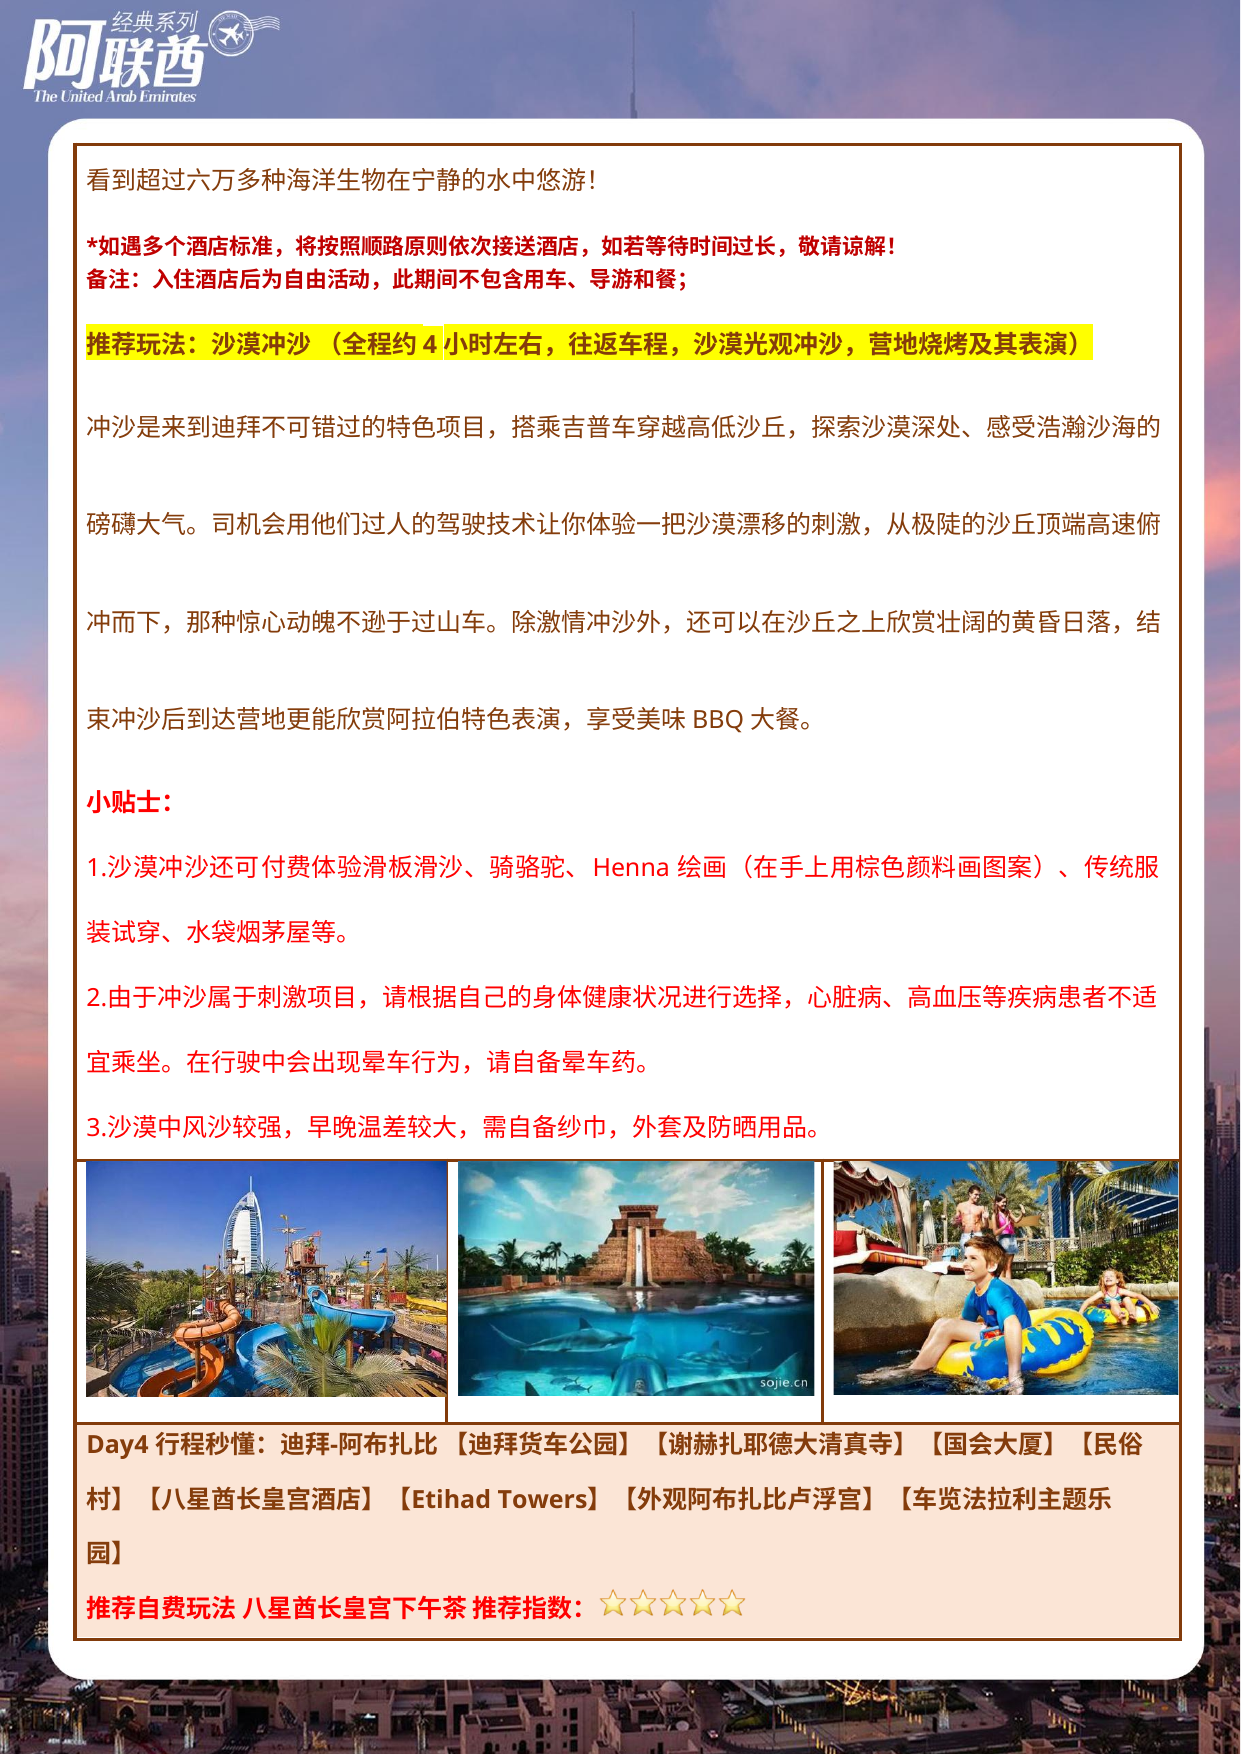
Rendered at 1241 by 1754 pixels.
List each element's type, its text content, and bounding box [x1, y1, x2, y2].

table_cell [77, 1162, 445, 1422]
table_cell [824, 1162, 1179, 1422]
picture [0, 0, 1241, 1754]
table_cell Day4 行程秒懂：迪拜-阿布扎比 【迪拜货车公园】【谢赫扎耶德大清真寺】【国会大厦】【民俗村】【八星酋长皇宫酒店】【Etihad Towers】【外观阿布扎比卢浮宫】【车览法拉利主题乐园】 推荐自费玩法 八星酋长皇宫下午茶 推荐指数： [77, 1425, 1179, 1637]
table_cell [77, 146, 1179, 1158]
table_cell [448, 1162, 821, 1422]
